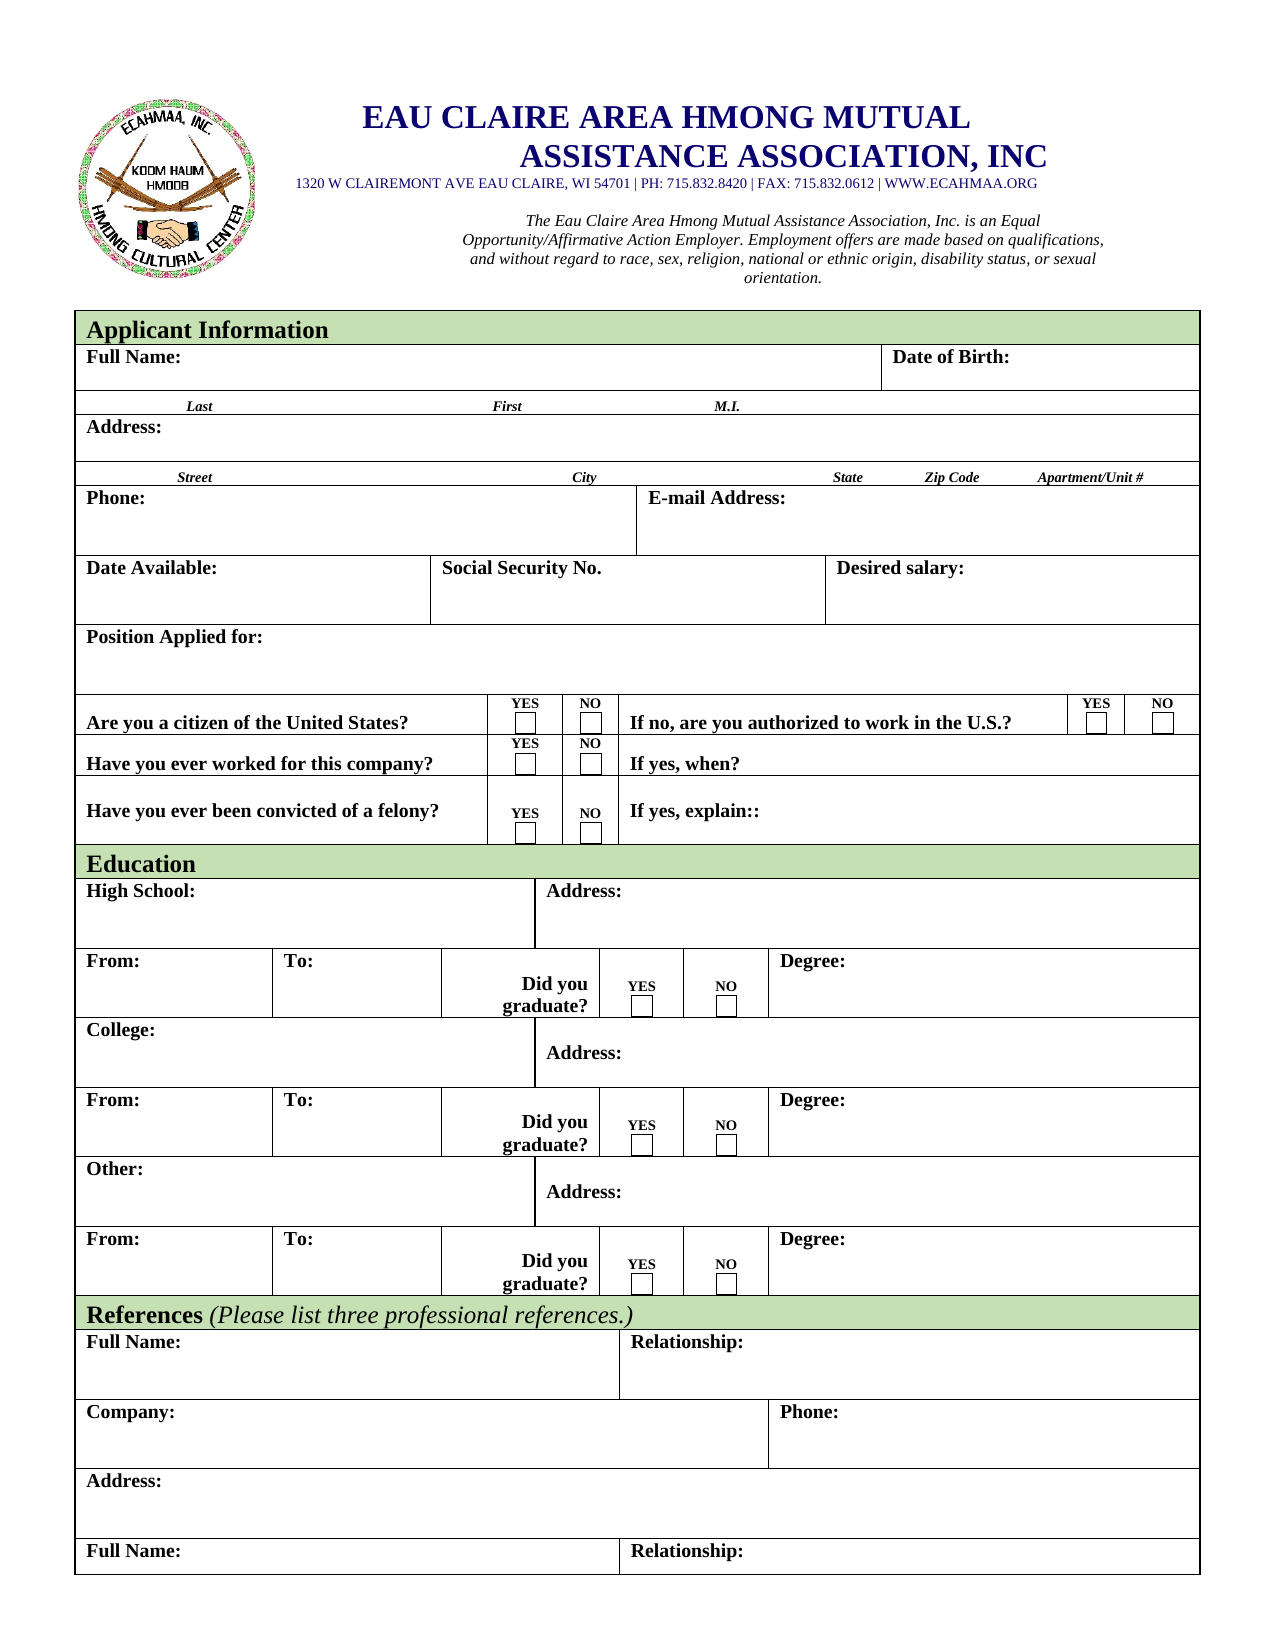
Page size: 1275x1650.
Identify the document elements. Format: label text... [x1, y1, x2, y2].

table_cell Degree: [769, 1088, 1199, 1156]
table_cell From: [76, 949, 272, 1017]
table_cell YES [600, 1088, 683, 1156]
table_cell If yes, explain:: [619, 776, 1199, 844]
table_header Applicant Information [76, 311, 1199, 344]
subtitle ASSISTANCE ASSOCIATION, INC [255, 136, 1116, 174]
table_cell To: [273, 1088, 441, 1156]
table_cell Have you ever worked for this company? [76, 735, 487, 775]
table_cell From: [76, 1088, 272, 1156]
table_cell Address: [536, 1018, 1199, 1087]
table_cell Company: [76, 1400, 768, 1468]
table_cell College: [76, 1018, 534, 1087]
table_cell Date of Birth: [882, 345, 1199, 390]
table_cell NO [1125, 695, 1199, 734]
table_cell If no, are you authorized to work in the U.S.? [619, 695, 1067, 734]
table_cell Address: [536, 1157, 1199, 1226]
table_cell Date Available: [76, 556, 430, 624]
table_cell YES [488, 776, 562, 844]
table_cell Did you graduate? [442, 1088, 599, 1156]
subtitle The Eau Claire Area Hmong Mutual Assistance Association, Inc. is an Equal Opportunity/Affirmative Action Employer. Employment offers are made based on qualifications, and without regard to race, sex, religion, national or ethnic origin, disability status, or sexual orientation. [253, 210, 1116, 287]
table_cell YES [488, 695, 562, 734]
table_cell YES [1068, 695, 1124, 734]
table_cell Degree: [769, 1227, 1199, 1295]
table_cell To: [273, 1227, 441, 1295]
table_cell Education [76, 845, 1199, 878]
table_cell E-mail Address: [637, 486, 1199, 554]
table_cell Last First M.I. [76, 391, 1199, 414]
text EAU CLAIRE AREA HMONG MUTUAL [255, 98, 1059, 136]
table_cell Have you ever been convicted of a felony? [76, 776, 487, 844]
table_cell Full Name: [76, 345, 881, 390]
table_cell Are you a citizen of the United States? [76, 695, 487, 734]
table_cell NO [684, 949, 768, 1017]
table_cell NO [684, 1227, 768, 1295]
table_cell NO [563, 776, 618, 844]
table_cell Full Name: [76, 1539, 619, 1574]
text 1320 W CLAIREMONT AVE EAU CLAIRE, WI 54701 | PH: 715.832.8420 | FAX: 715.832.0612 | WWW.ECAHMAA.ORG [255, 174, 1059, 191]
table_cell NO [563, 695, 618, 734]
table_cell Social Security No. [431, 556, 825, 624]
table_cell References (Please list three professional references.) [76, 1296, 1199, 1329]
table_cell NO [563, 735, 618, 775]
table_cell Relationship: [620, 1330, 1199, 1398]
table_cell NO [684, 1088, 768, 1156]
table_cell Degree: [769, 949, 1199, 1017]
table_cell Address: [536, 879, 1199, 948]
table_cell Did you graduate? [442, 1227, 599, 1295]
table_cell Phone: [76, 486, 636, 554]
table_cell YES [600, 949, 683, 1017]
table_cell Full Name: [76, 1330, 619, 1398]
table_cell Other: [76, 1157, 534, 1226]
table_cell Relationship: [620, 1539, 1199, 1574]
table_cell Desired salary: [826, 556, 1199, 624]
picture [76, 97, 255, 276]
table_cell From: [76, 1227, 272, 1295]
table_cell Street City State Zip Code Apartment/Unit # [76, 462, 1199, 485]
table_cell High School: [76, 879, 534, 948]
table_cell To: [273, 949, 441, 1017]
table_cell Address: [76, 415, 1199, 461]
table_cell Phone: [769, 1400, 1199, 1468]
table_cell YES [488, 735, 562, 775]
table_cell YES [600, 1227, 683, 1295]
table_cell If yes, when? [619, 735, 1199, 775]
table_cell Did you graduate? [442, 949, 599, 1017]
table_cell Address: [76, 1469, 1199, 1537]
table_cell Position Applied for: [76, 625, 1199, 693]
